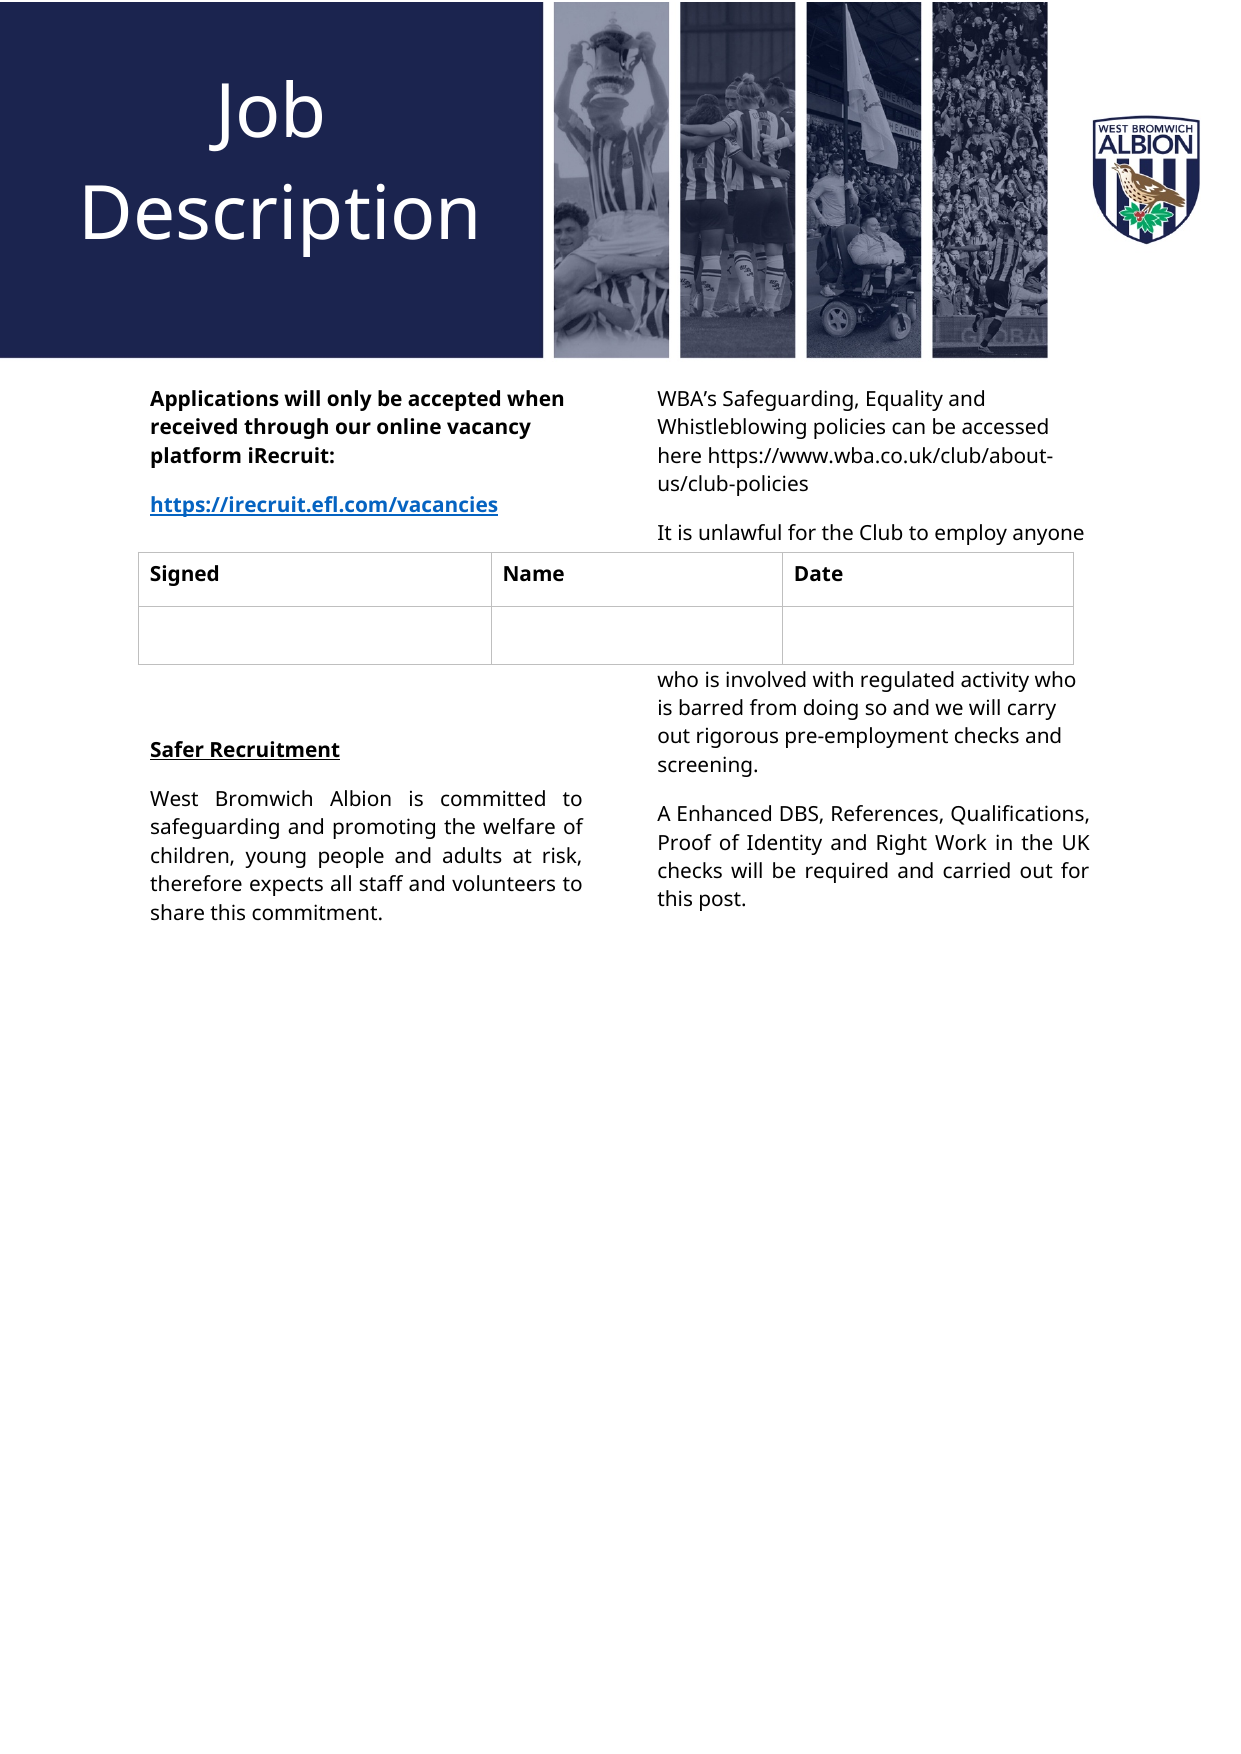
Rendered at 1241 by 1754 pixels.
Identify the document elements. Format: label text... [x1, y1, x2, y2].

table_header Signed [139, 553, 491, 606]
table_header Name [492, 553, 782, 606]
picture [0, 2, 1241, 1558]
text Safer Recruitment [150, 735, 583, 763]
table_cell [492, 607, 782, 664]
text A Enhanced DBS, References, Qualifications, Proof of Identity and Right Work in the UK checks will be required and carried out for this post. [657, 799, 1090, 913]
text Applications will only be accepted when received through our online vacancy platform iRecruit: [150, 384, 583, 469]
table_header Date [783, 553, 1073, 606]
text https://irecruit.efl.com/vacancies [150, 490, 583, 518]
text It is unlawful for the Club to employ anyone who is involved with regulated activity who is barred from doing so and we will carry out rigorous pre-employment checks and screening. [657, 518, 1090, 778]
table_cell [139, 607, 491, 664]
text WBA’s Safeguarding, Equality and Whistleblowing policies can be accessed here https://www.wba.co.uk/club/about-us/club-policies [657, 384, 1090, 498]
text West Bromwich Albion is committed to safeguarding and promoting the welfare of children, young people and adults at risk, therefore expects all staff and volunteers to share this commitment. [150, 784, 583, 926]
table_cell [783, 607, 1073, 664]
